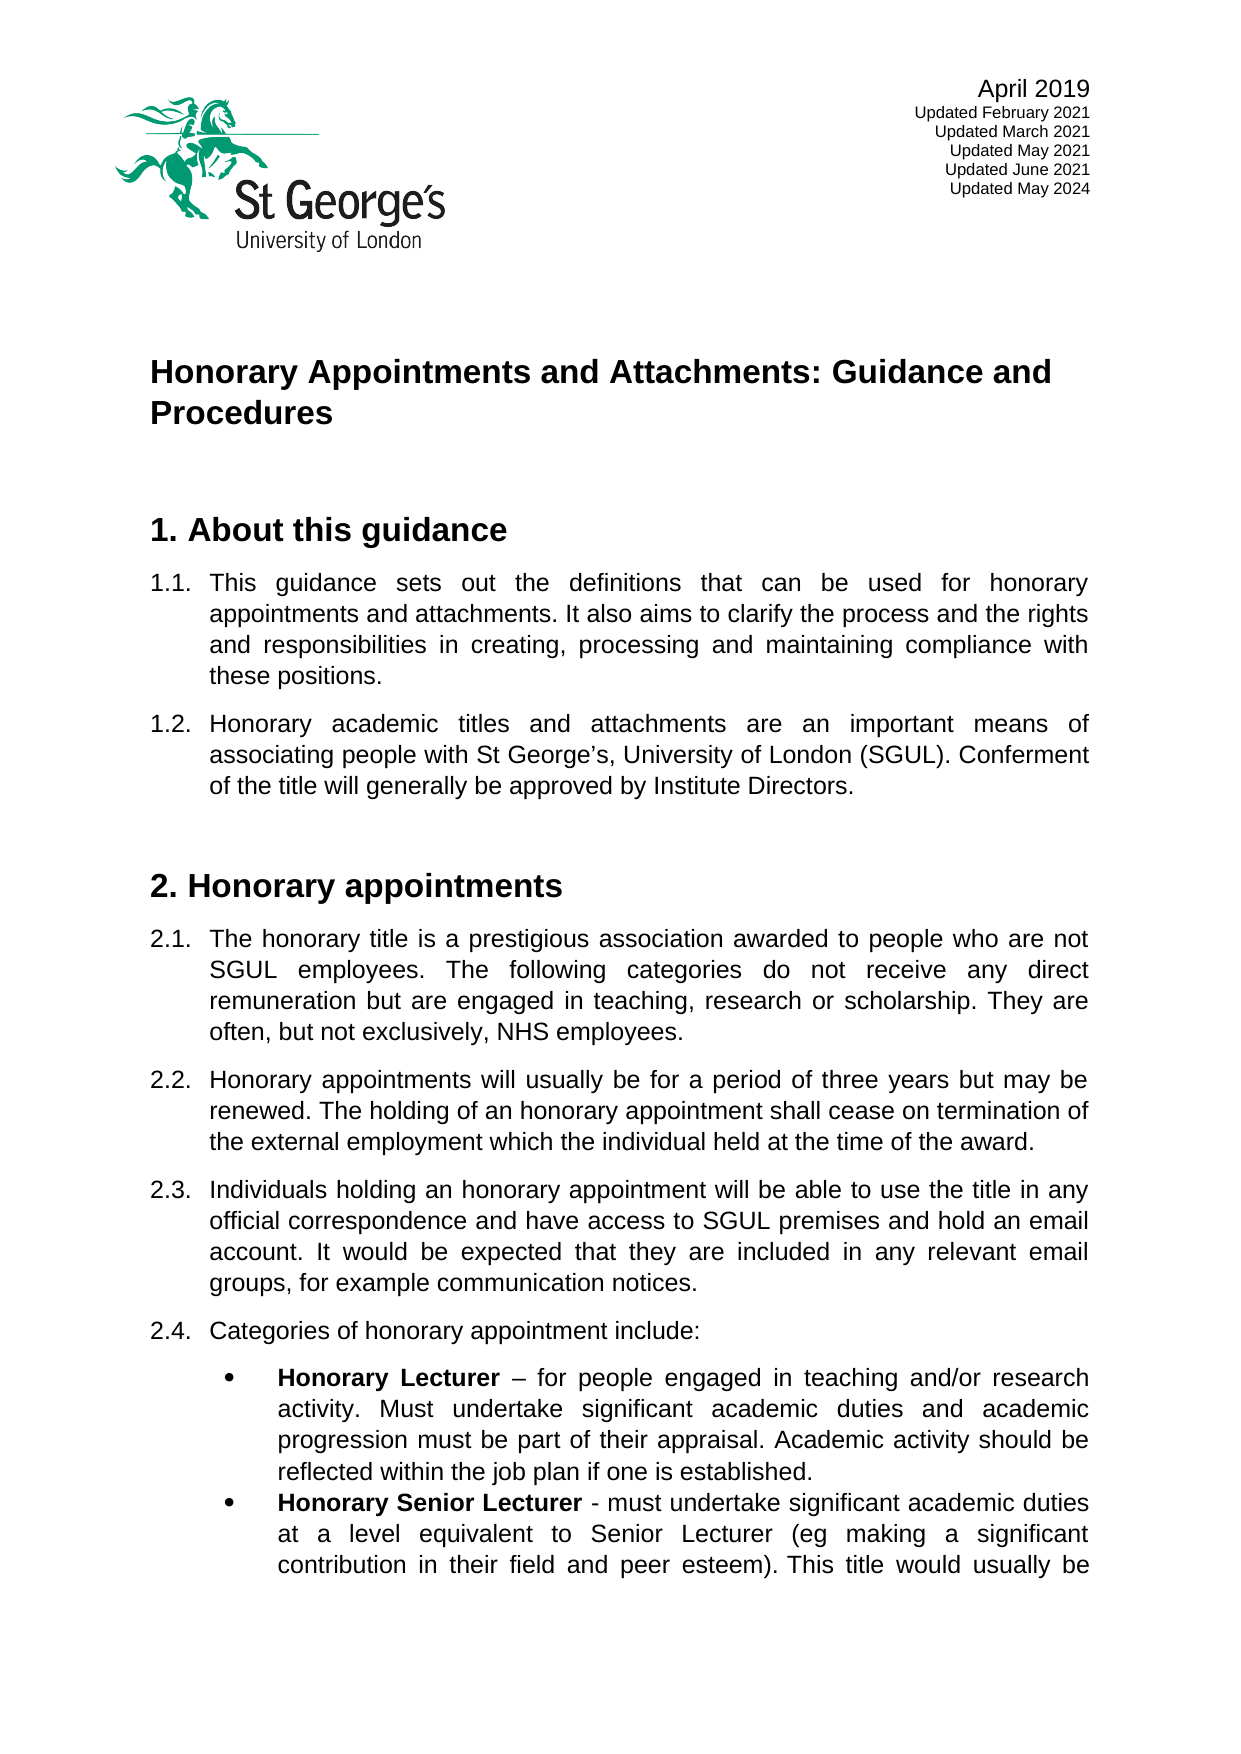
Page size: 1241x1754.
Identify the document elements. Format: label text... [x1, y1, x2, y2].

list Honorary appointments [150, 866, 1090, 904]
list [225, 1488, 1090, 1578]
list The honorary title is a prestigious association awarded to people who are not SGUL employees. The following categories do not receive any direct remuneration but are engaged in teaching, research or scholarship. They are often, but not exclusively, NHS employees. [150, 924, 1090, 1046]
list About this guidance [150, 509, 1090, 548]
text Honorary Appointments and Attachments: Guidance and Procedures [150, 352, 1090, 432]
list Categories of honorary appointment include: [150, 1316, 1090, 1344]
list Honorary academic titles and attachments are an important means of associating people with St George’s, University of London (SGUL). Conferment of the title will generally be approved by Institute Directors. [150, 708, 1090, 799]
list Honorary appointments will usually be for a period of three years but may be renewed. The holding of an honorary appointment shall cease on termination of the external employment which the individual held at the time of the award. [150, 1065, 1090, 1156]
list Honorary Lecturer – for people engaged in teaching and/or research activity. Must undertake significant academic duties and academic progression must be part of their appraisal. Academic activity should be reflected within the job plan if one is established. [225, 1363, 1090, 1485]
list This guidance sets out the definitions that can be used for honorary appointments and attachments. It also aims to clarify the process and the rights and responsibilities in creating, processing and maintaining compliance with these positions. [150, 568, 1090, 689]
picture [61, 42, 501, 305]
list Individuals holding an honorary appointment will be able to use the title in any official correspondence and have access to SGUL premises and hold an email account. It would be expected that they are included in any relevant email groups, for example communication notices. [150, 1175, 1090, 1297]
